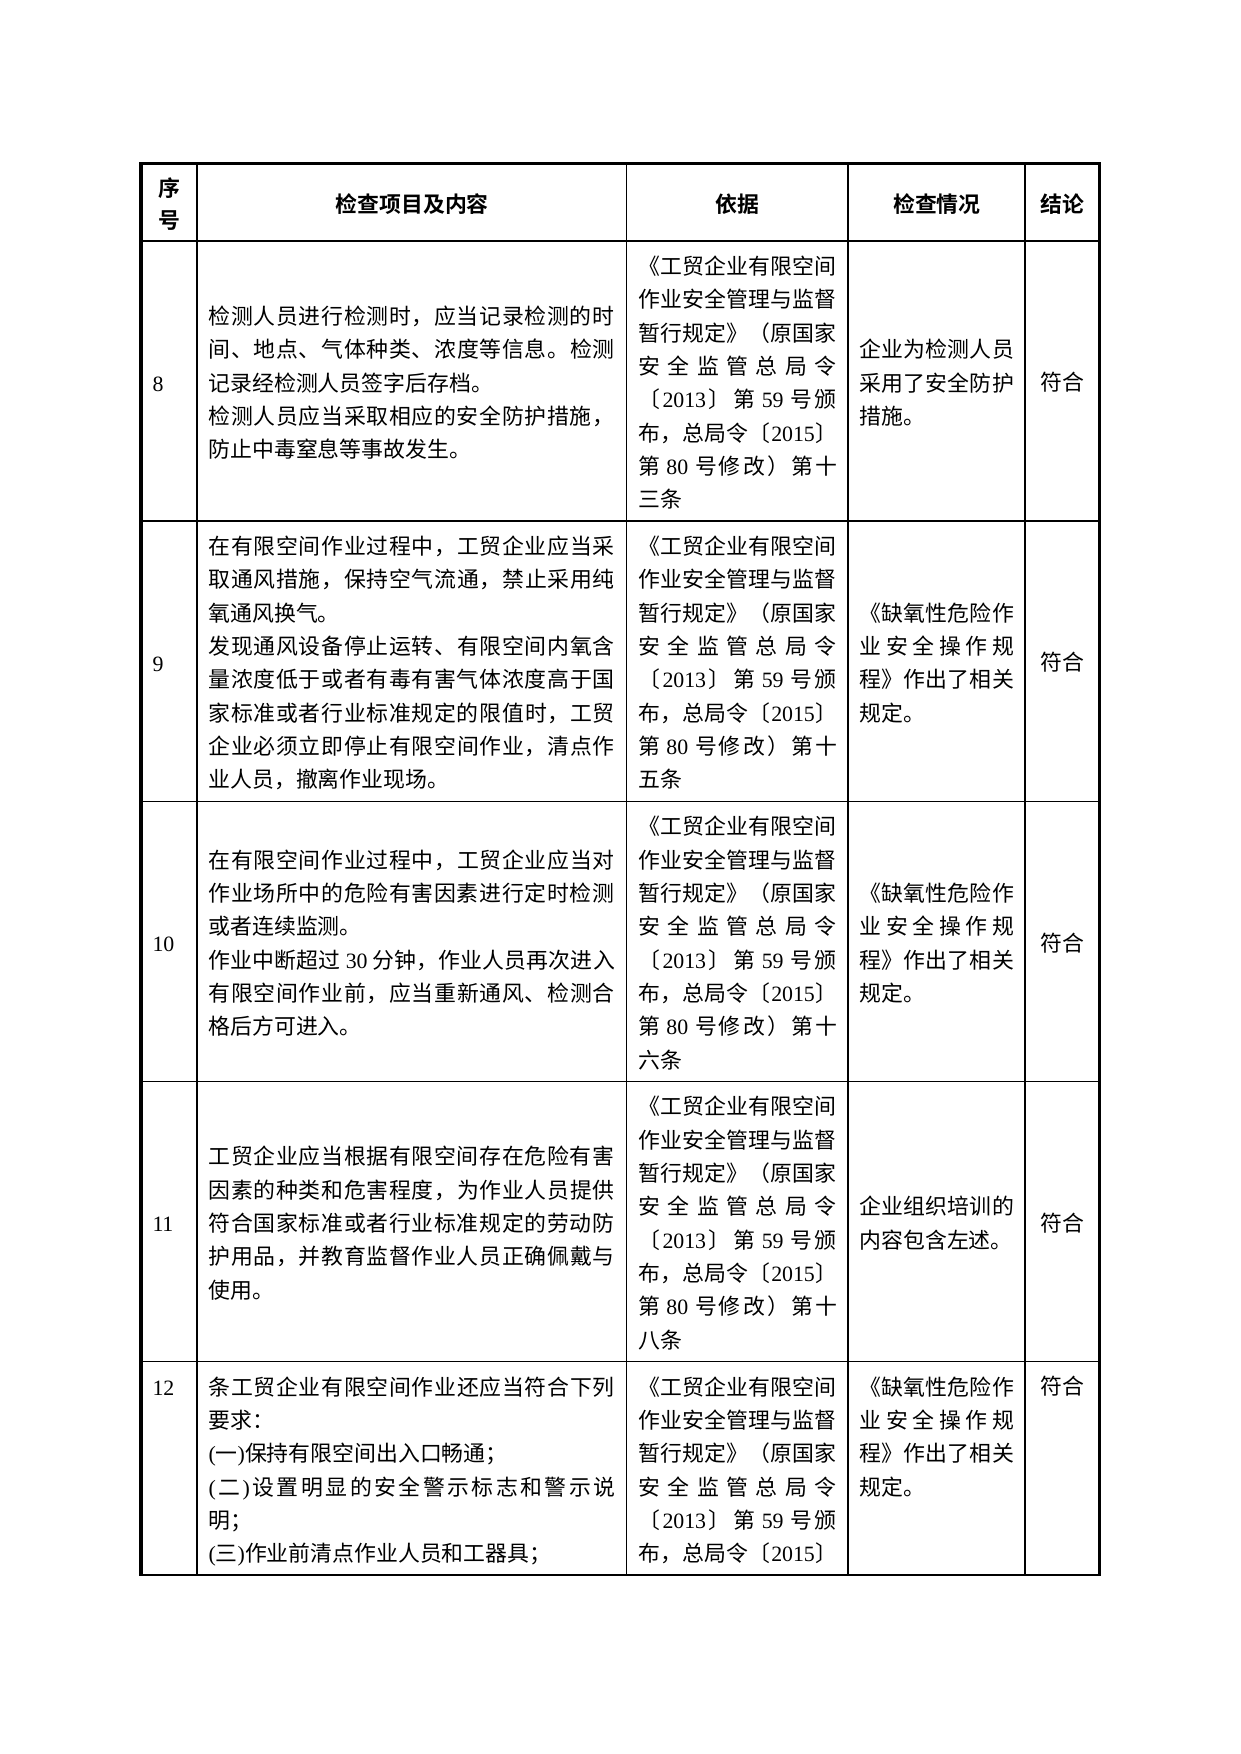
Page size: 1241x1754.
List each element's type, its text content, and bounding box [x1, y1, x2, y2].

table_cell 符合 [1026, 802, 1098, 1081]
table_header 序号 [143, 165, 196, 240]
table_cell 《缺氧性危险作业安全操作规程》作出了相关规定。 [849, 1362, 1024, 1574]
table_cell 符合 [1026, 1082, 1098, 1361]
table_cell 符合 [1026, 1362, 1098, 1574]
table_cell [627, 1362, 847, 1574]
table_header 依据 [627, 165, 847, 240]
table_cell 工贸企业应当根据有限空间存在危险有害因素的种类和危害程度，为作业人员提供符合国家标准或者行业标准规定的劳动防护用品，并教育监督作业人员正确佩戴与使用。 [198, 1082, 626, 1361]
table_cell [143, 802, 196, 1081]
table_cell 《缺氧性危险作业安全操作规程》作出了相关规定。 [849, 522, 1024, 801]
table_header 检查情况 [849, 165, 1024, 240]
table_cell 在有限空间作业过程中，工贸企业应当对作业场所中的危险有害因素进行定时检测或者连续监测。 作业中断超过30分钟，作业人员再次进入有限空间作业前，应当重新通风、检测合格后方可进入。 [198, 802, 626, 1081]
table_cell [143, 1082, 196, 1361]
table_cell 企业组织培训的内容包含左述。 [849, 1082, 1024, 1361]
table_cell 在有限空间作业过程中，工贸企业应当采取通风措施，保持空气流通，禁止采用纯氧通风换气。 发现通风设备停止运转、有限空间内氧含量浓度低于或者有毒有害气体浓度高于国家标准或者行业标准规定的限值时，工贸企业必须立即停止有限空间作业，清点作业人员，撤离作业现场。 [198, 522, 626, 801]
table_cell 《工贸企业有限空间作业安全管理与监督暂行规定》（原国家安全监管总局令〔2013〕第59号颁布，总局令〔2015〕第80号修改）第十五条 [627, 522, 847, 801]
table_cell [198, 1362, 626, 1574]
table_cell 符合 [1026, 242, 1098, 520]
table_cell [143, 1362, 196, 1574]
table_cell 《缺氧性危险作业安全操作规程》作出了相关规定。 [849, 802, 1024, 1081]
table_cell 《工贸企业有限空间作业安全管理与监督暂行规定》（原国家安全监管总局令〔2013〕第59号颁布，总局令〔2015〕第80号修改）第十六条 [627, 802, 847, 1081]
table_cell 企业为检测人员采用了安全防护措施。 [849, 242, 1024, 520]
table_header 结论 [1026, 165, 1098, 240]
table_cell 检测人员进行检测时，应当记录检测的时间、地点、气体种类、浓度等信息。检测记录经检测人员签字后存档。 检测人员应当采取相应的安全防护措施，防止中毒窒息等事故发生。 [198, 242, 626, 520]
table_header 检查项目及内容 [198, 165, 626, 240]
table_cell 《工贸企业有限空间作业安全管理与监督暂行规定》（原国家安全监管总局令〔2013〕第59号颁布，总局令〔2015〕第80号修改）第十三条 [627, 242, 847, 520]
table_cell [143, 522, 196, 801]
table_cell 符合 [1026, 522, 1098, 801]
table_cell [143, 242, 196, 520]
table_cell 《工贸企业有限空间作业安全管理与监督暂行规定》（原国家安全监管总局令〔2013〕第59号颁布，总局令〔2015〕第80号修改）第十八条 [627, 1082, 847, 1361]
